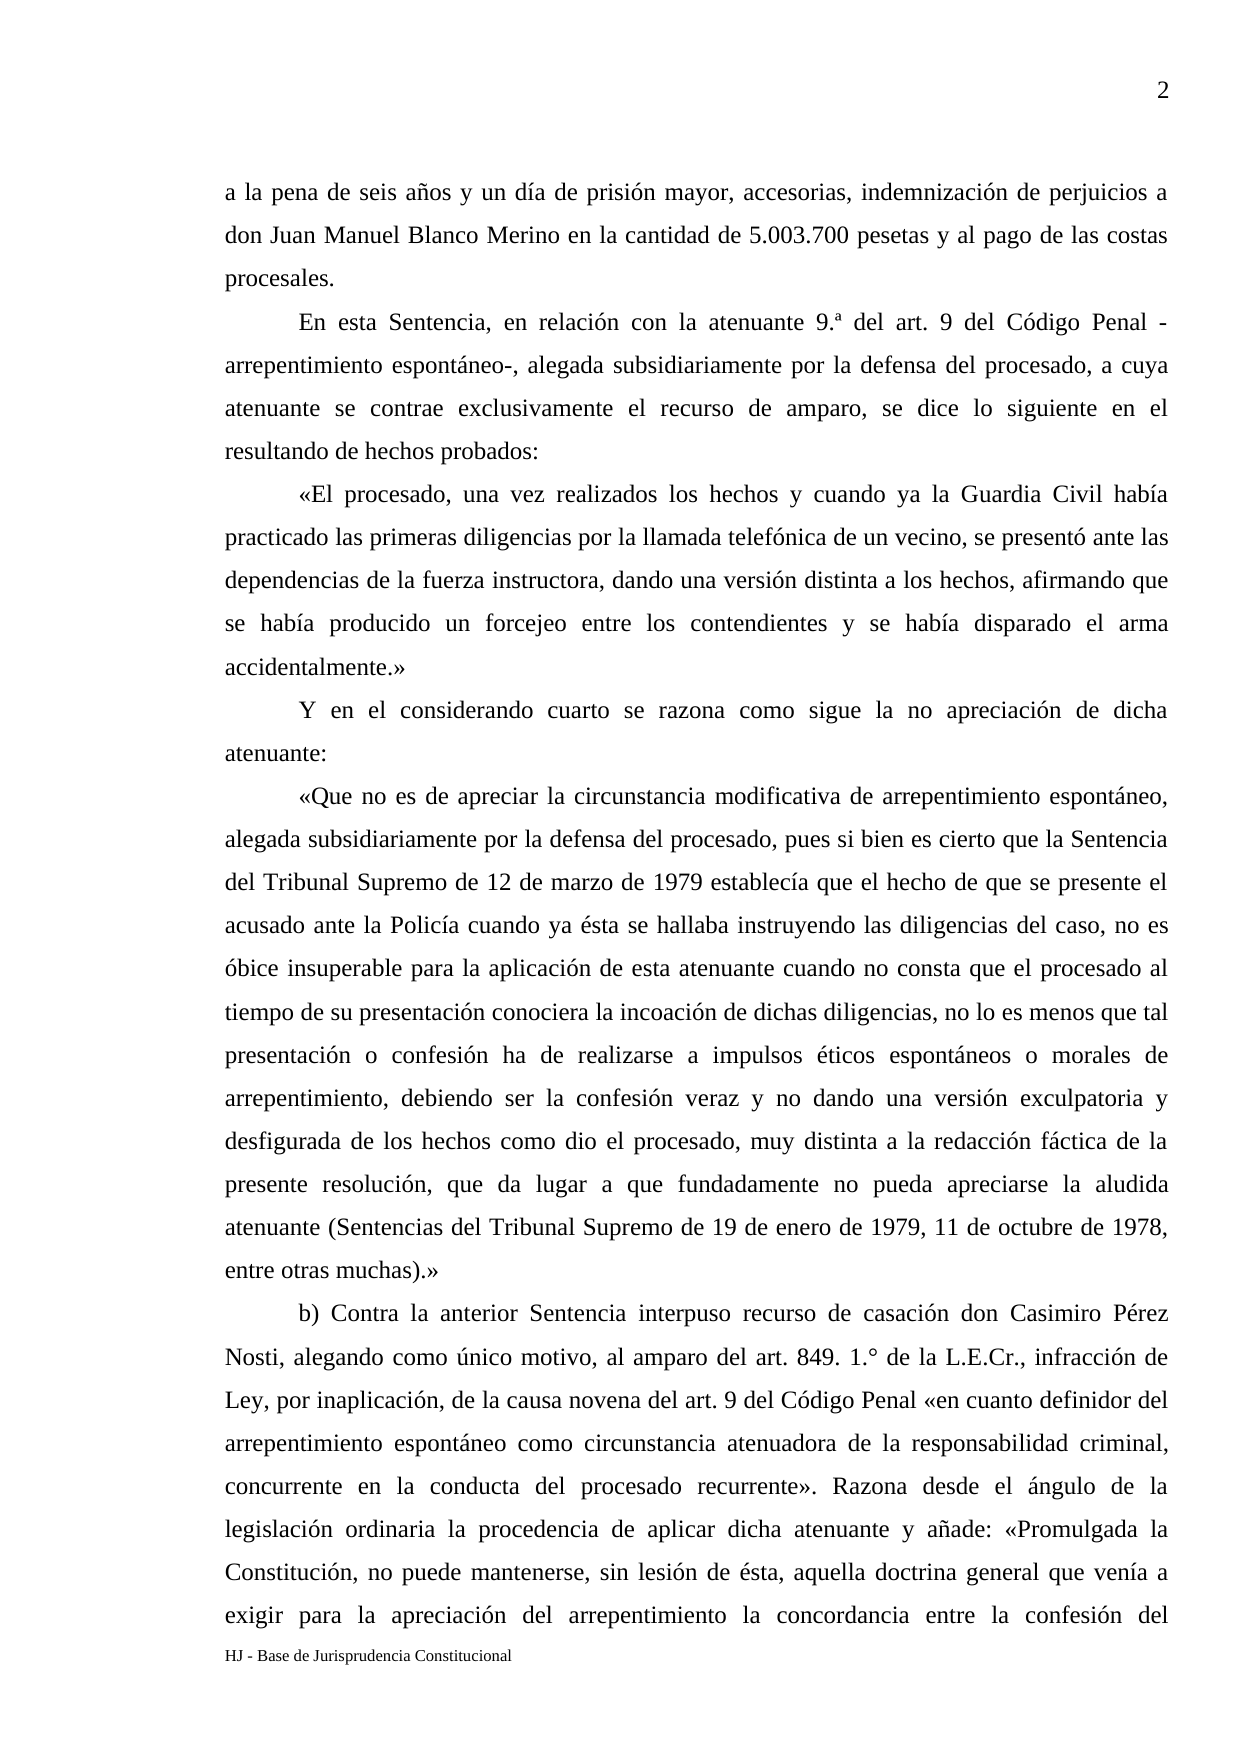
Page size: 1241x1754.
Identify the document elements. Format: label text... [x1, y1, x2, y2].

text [224, 177, 1169, 292]
text «Que no es de apreciar la circunstancia modificativa de arrepentimiento espontáneo, alegada subsidiariamente por la defensa del procesado, pues si bien es cierto que la Sentencia del Tribunal Supremo de 12 de marzo de 1979 establecía que el hecho de que se presente el acusado ante la Policía cuando ya ésta se hallaba instruyendo las diligencias del caso, no es óbice insuperable para la aplicación de esta atenuante cuando no consta que el procesado al tiempo de su presentación conociera la incoación de dichas diligencias, no lo es menos que tal presentación o confesión ha de realizarse a impulsos éticos espontáneos o morales de arrepentimiento, debiendo ser la confesión veraz y no dando una versión exculpatoria y desfigurada de los hechos como dio el procesado, muy distinta a la redacción fáctica de la presente resolución, que da lugar a que fundadamente no pueda apreciarse la aludida atenuante (Sentencias del Tribunal Supremo de 19 de enero de 1979, 11 de octubre de 1978, entre otras muchas).» [224, 781, 1169, 1284]
text «El procesado, una vez realizados los hechos y cuando ya la Guardia Civil había practicado las primeras diligencias por la llamada telefónica de un vecino, se presentó ante las dependencias de la fuerza instructora, dando una versión distinta a los hechos, afirmando que se había producido un forcejeo entre los contendientes y se había disparado el arma accidentalmente.» [224, 479, 1169, 680]
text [224, 1298, 1169, 1629]
text Y en el considerando cuarto se razona como sigue la no apreciación de dicha atenuante: [224, 695, 1169, 767]
text En esta Sentencia, en relación con la atenuante 9.ª del art. 9 del Código Penal - arrepentimiento espontáneo-, alegada subsidiariamente por la defensa del procesado, a cuya atenuante se contrae exclusivamente el recurso de amparo, se dice lo siguiente en el resultando de hechos probados: [224, 307, 1169, 465]
